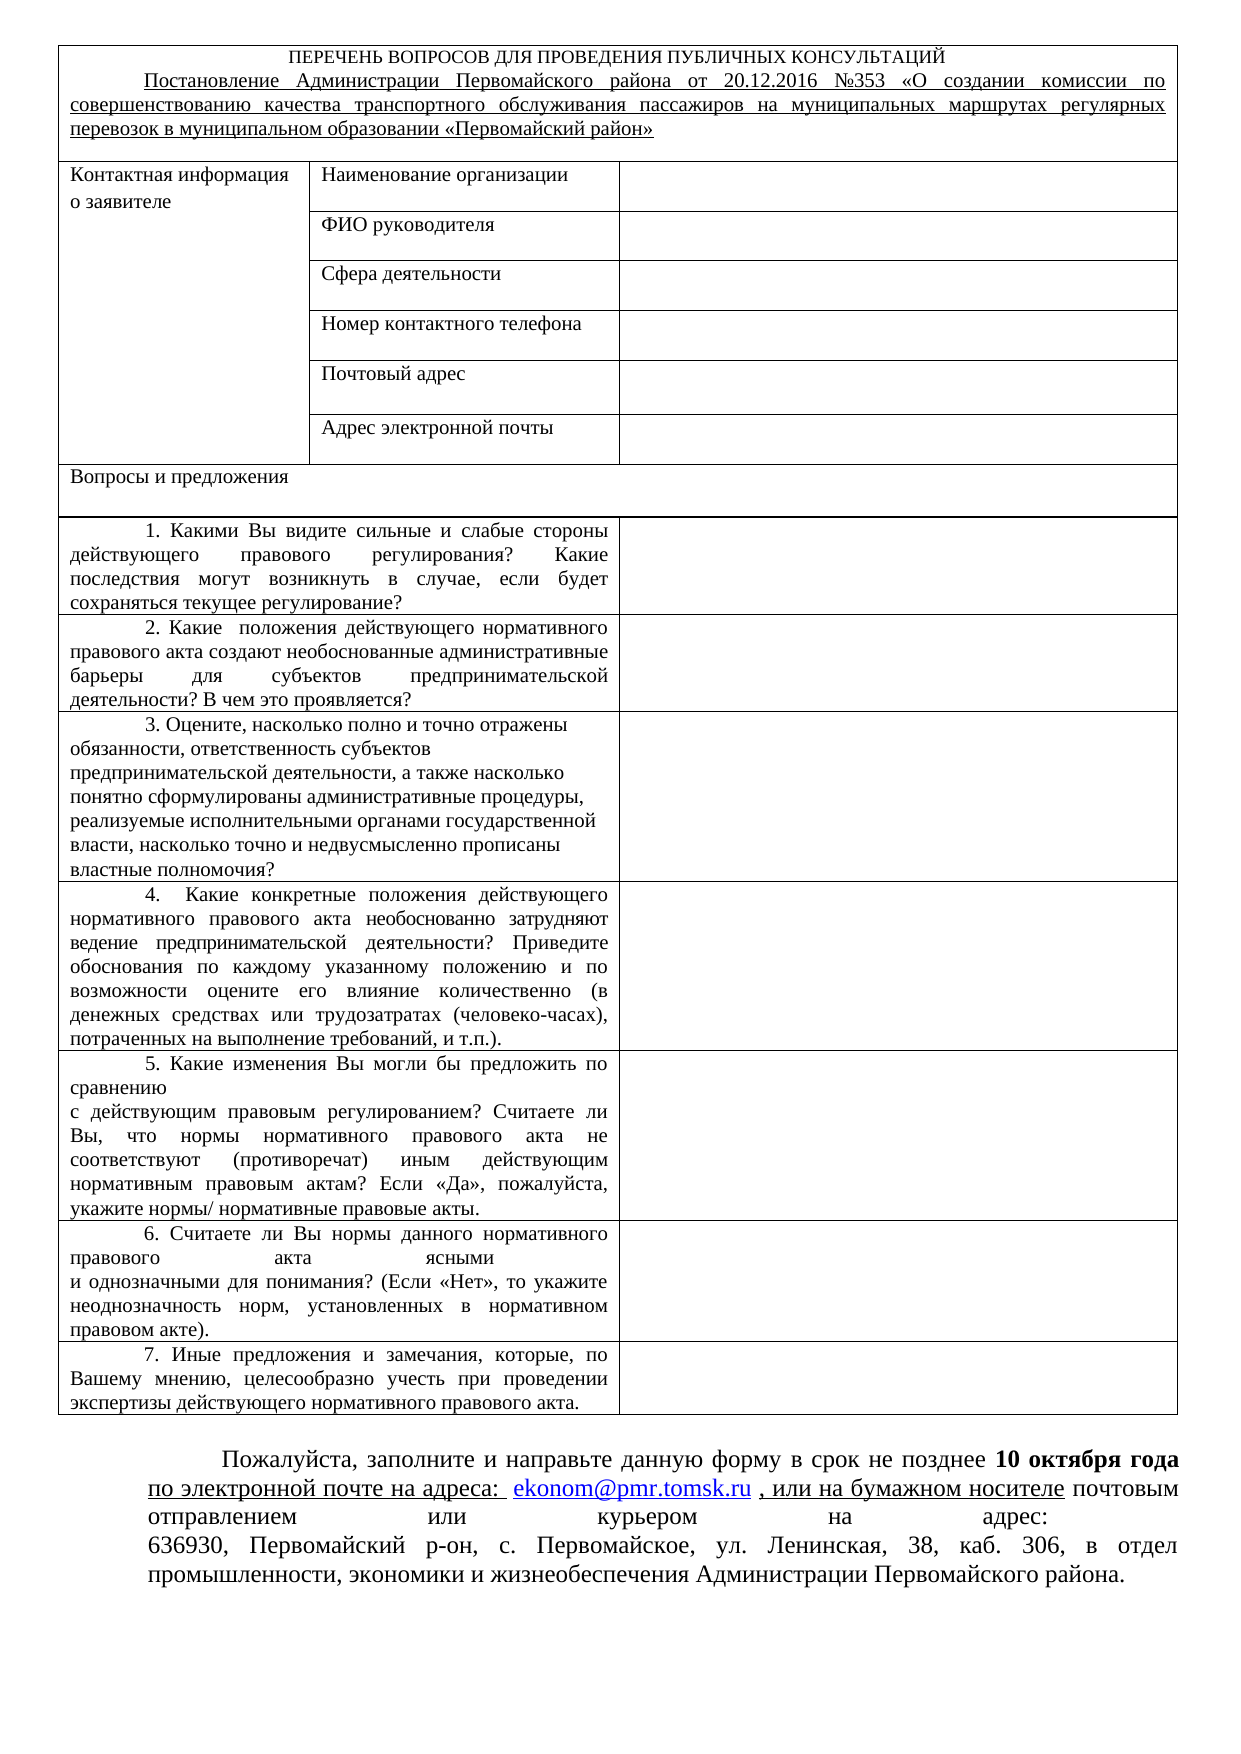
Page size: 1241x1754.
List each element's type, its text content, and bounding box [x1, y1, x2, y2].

table_cell Сфера деятельности [310, 261, 619, 310]
table_cell [620, 518, 1177, 614]
table_cell 4. Какие конкретные положения действующего нормативного правового акта необоснованно затрудняют ведение предпринимательской деятельности? Приведите обоснования по каждому указанному положению и по возможности оцените его влияние количественно (в денежных средствах или трудозатратах (человеко-часах), потраченных на выполнение требований, и т.п.). [59, 882, 619, 1050]
table_cell 3. Оцените, насколько полно и точно отражены обязанности, ответственность субъектов предпринимательской деятельности, а также насколько понятно сформулированы административные процедуры, реализуемые исполнительными органами государственной власти, насколько точно и недвусмысленно прописаны властные полномочия? [59, 712, 619, 881]
table_cell [620, 1051, 1177, 1219]
table_cell [620, 415, 1177, 463]
table_cell [620, 361, 1177, 414]
table_cell [620, 882, 1177, 1050]
text Пожалуйста, заполните и направьте данную форму в срок не позднее 10 октября года по электронной почте на адреса: ekonom@pmr.tomsk.ru , или на бумажном носителе почтовым отправлением или курьером на адрес: 636930, Первомайский р-он, с. Первомайское, ул. Ленинская, 38, каб. 306, в отдел промышленности, экономики и жизнеобеспечения Администрации Первомайского района. [148, 1444, 1179, 1588]
table_cell 7. Иные предложения и замечания, которые, по Вашему мнению, целесообразно учесть при проведении экспертизы действующего нормативного правового акта. [59, 1342, 619, 1414]
table_cell ФИО руководителя [310, 212, 619, 260]
table_cell Контактная информация о заявителе [59, 162, 309, 463]
table_cell 5. Какие изменения Вы могли бы предложить по сравнению с действующим правовым регулированием? Считаете ли Вы, что нормы нормативного правового акта не соответствуют (противоречат) иным действующим нормативным правовым актам? Если «Да», пожалуйста, укажите нормы/ нормативные правовые акты. [59, 1051, 619, 1219]
table_cell [620, 1342, 1177, 1414]
table_cell Номер контактного телефона [310, 311, 619, 360]
table_cell Наименование организации [310, 162, 619, 211]
table_cell [620, 1221, 1177, 1341]
table_cell [620, 712, 1177, 881]
table_cell Адрес электронной почты [310, 415, 619, 463]
table_cell [620, 162, 1177, 211]
table_cell [620, 261, 1177, 310]
table_cell [620, 212, 1177, 260]
table_cell 1. Какими Вы видите сильные и слабые стороны действующего правового регулирования? Какие последствия могут возникнуть в случае, если будет сохраняться текущее регулирование? [59, 518, 619, 614]
table_cell [620, 311, 1177, 360]
table_header ПЕРЕЧЕНЬ вопросов для проведения публичных консультаций Постановление Администрации Первомайского района от 20.12.2016 №353 «О создании комиссии по совершенствованию качества транспортного обслуживания пассажиров на муниципальных маршрутах регулярных перевозок в муниципальном образовании «Первомайский район» [59, 46, 1177, 161]
table_cell Почтовый адрес [310, 361, 619, 414]
table_cell [620, 615, 1177, 711]
table_cell 2. Какие положения действующего нормативного правового акта создают необоснованные административные барьеры для субъектов предпринимательской деятельности? В чем это проявляется? [59, 615, 619, 711]
table_cell Вопросы и предложения [59, 465, 1177, 516]
table_cell 6. Считаете ли Вы нормы данного нормативного правового акта ясными и однозначными для понимания? (Если «Нет», то укажите неоднозначность норм, установленных в нормативном правовом акте). [59, 1221, 619, 1341]
